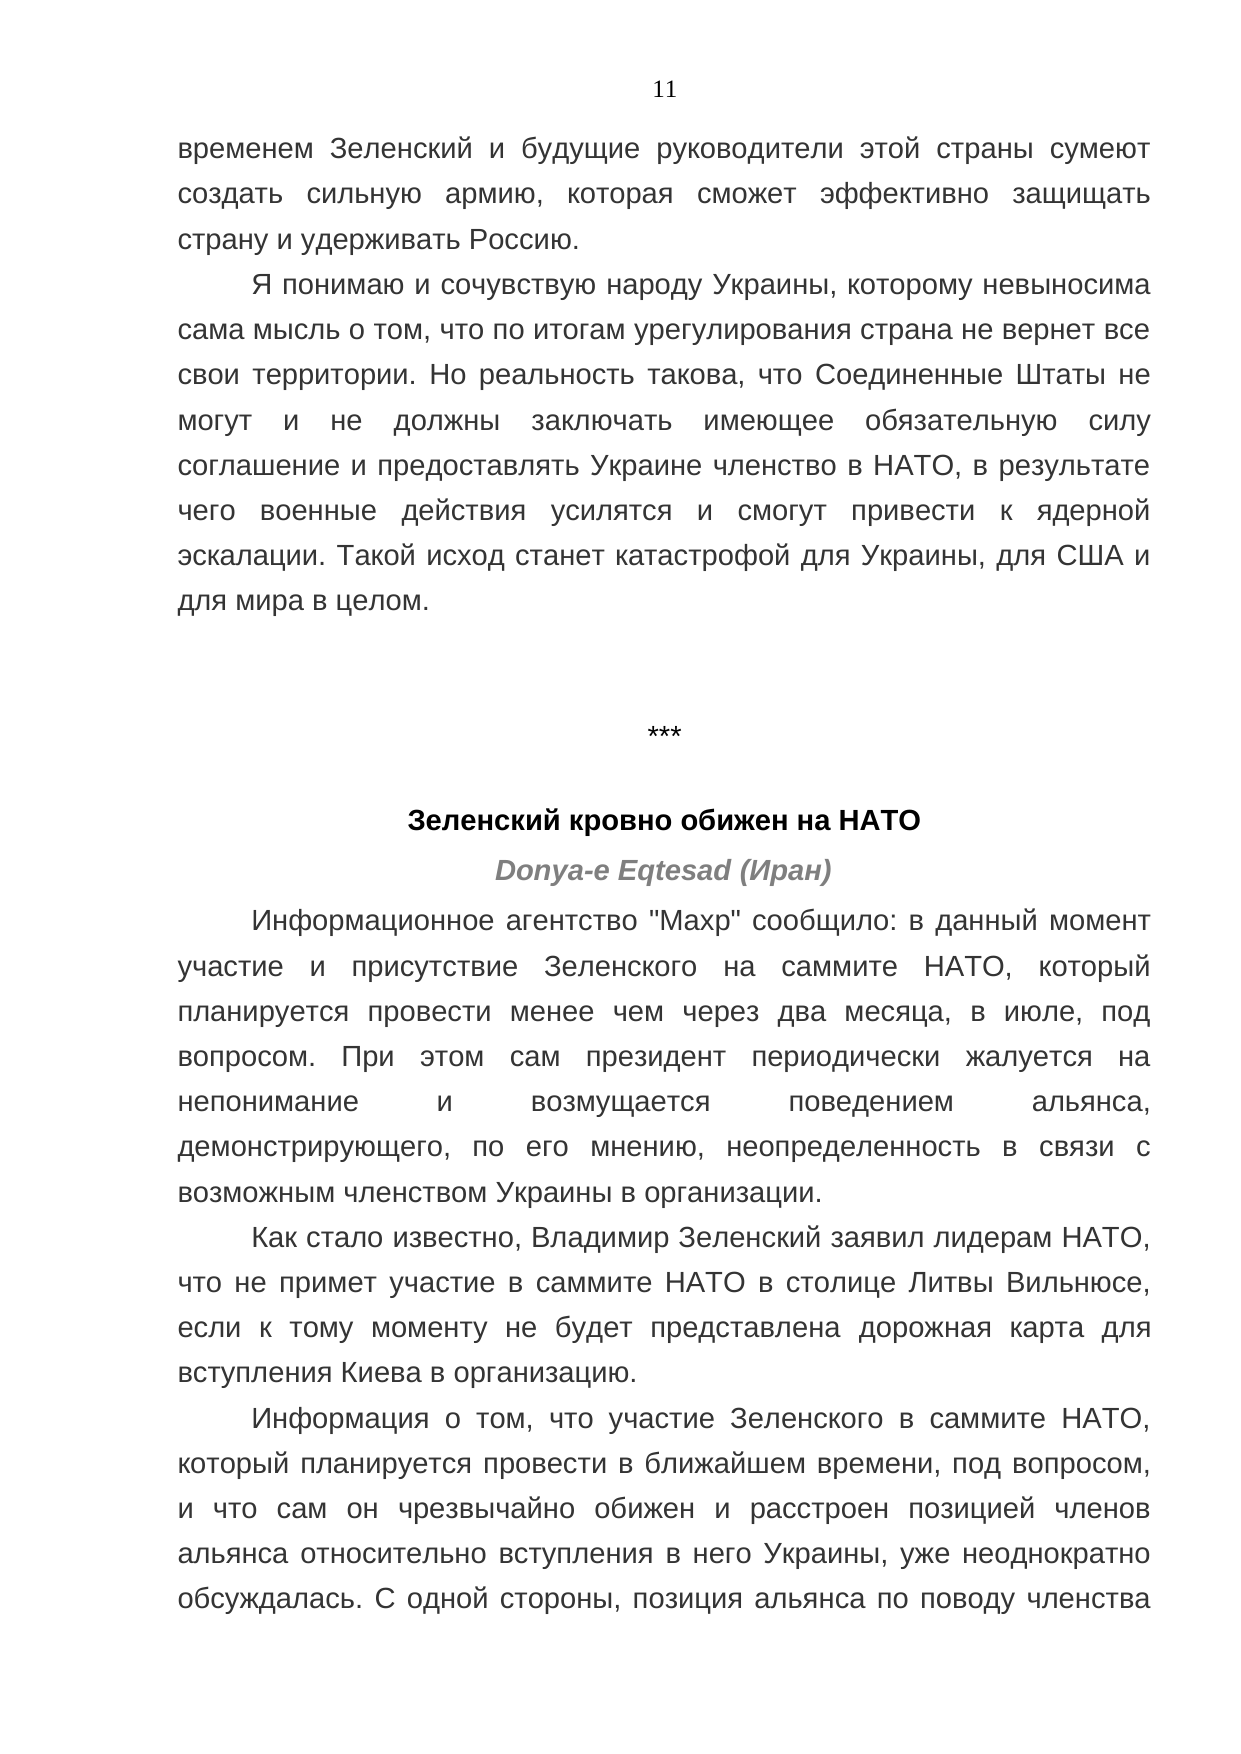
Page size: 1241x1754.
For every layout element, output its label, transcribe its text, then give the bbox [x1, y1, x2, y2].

text *** [177, 719, 1152, 752]
text Информационное агентство "Махр" сообщило: в данный момент участие и присутствие Зеленского на саммите НАТО, который планируется провести менее чем через два месяца, в июле, под вопросом. При этом сам президент периодически жалуется на непонимание и возмущается поведением альянса, демонстрирующего, по его мнению, неопределенность в связи с возможным членством Украины в организации. [177, 903, 1152, 1208]
text Как стало известно, Владимир Зеленский заявил лидерам НАТО, что не примет участие в саммите НАТО в столице Литвы Вильнюсе, если к тому моменту не будет представлена ​​дорожная карта для вступления Киева в организацию. [177, 1220, 1152, 1389]
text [177, 131, 1152, 255]
text Я понимаю и сочувствую народу Украины, которому невыносима сама мысль о том, что по итогам урегулирования страна не вернет все свои территории. Но реальность такова, что Соединенные Штаты не могут и не должны заключать имеющее обязательную силу соглашение и предоставлять Украине членство в НАТО, в результате чего военные действия усилятся и смогут привести к ядерной эскалации. Такой исход станет катастрофой для Украины, для США и для мира в целом. [177, 267, 1152, 617]
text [177, 1401, 1152, 1615]
text Donya-e Еqtesad (Иран) [177, 853, 1152, 887]
subtitle Зеленский кровно обижен на НАТО [177, 803, 1152, 836]
